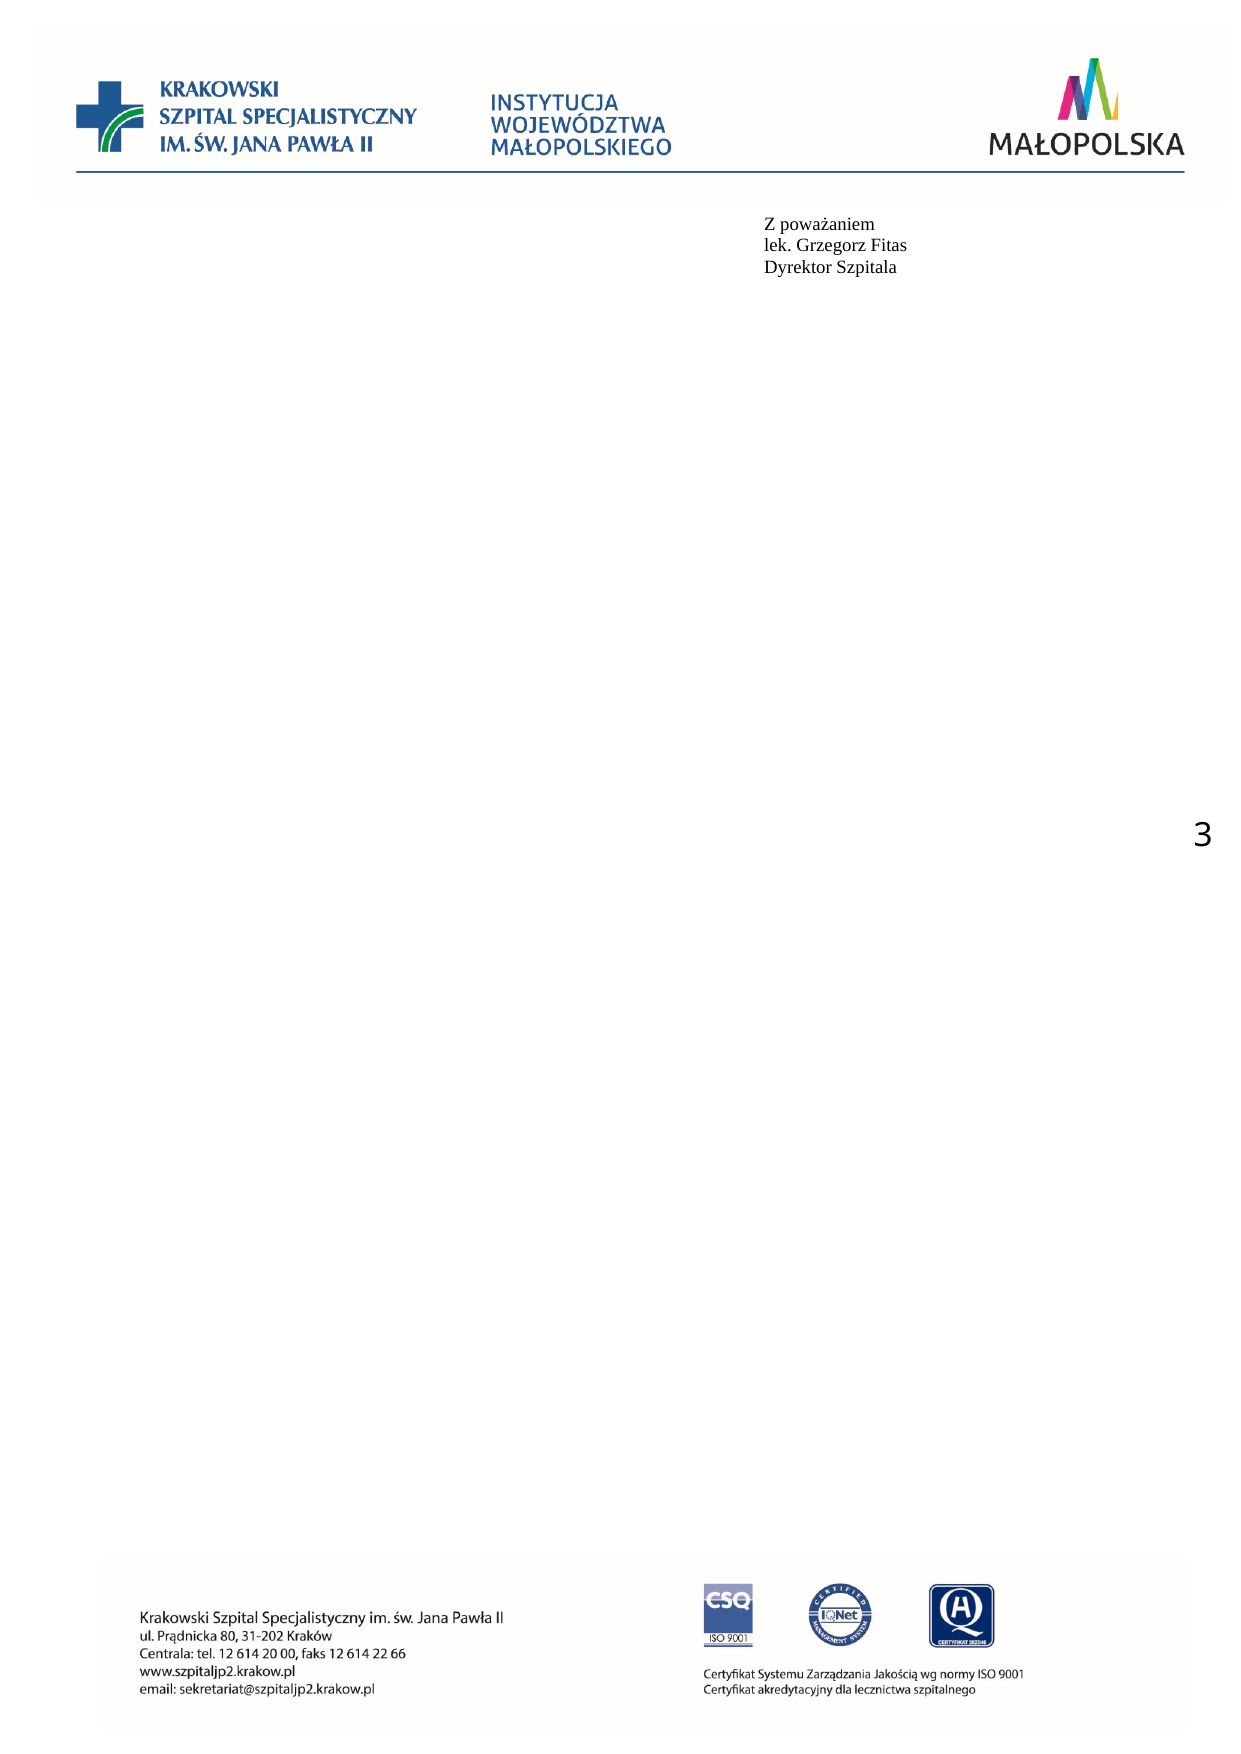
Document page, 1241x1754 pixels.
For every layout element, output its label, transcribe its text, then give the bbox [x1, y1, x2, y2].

picture [31, 23, 1228, 201]
text lek. Grzegorz Fitas [734, 234, 1165, 256]
picture [98, 1556, 1189, 1730]
text Dyrektor Szpitala [734, 256, 1165, 277]
text Z poważaniem [734, 201, 1165, 234]
